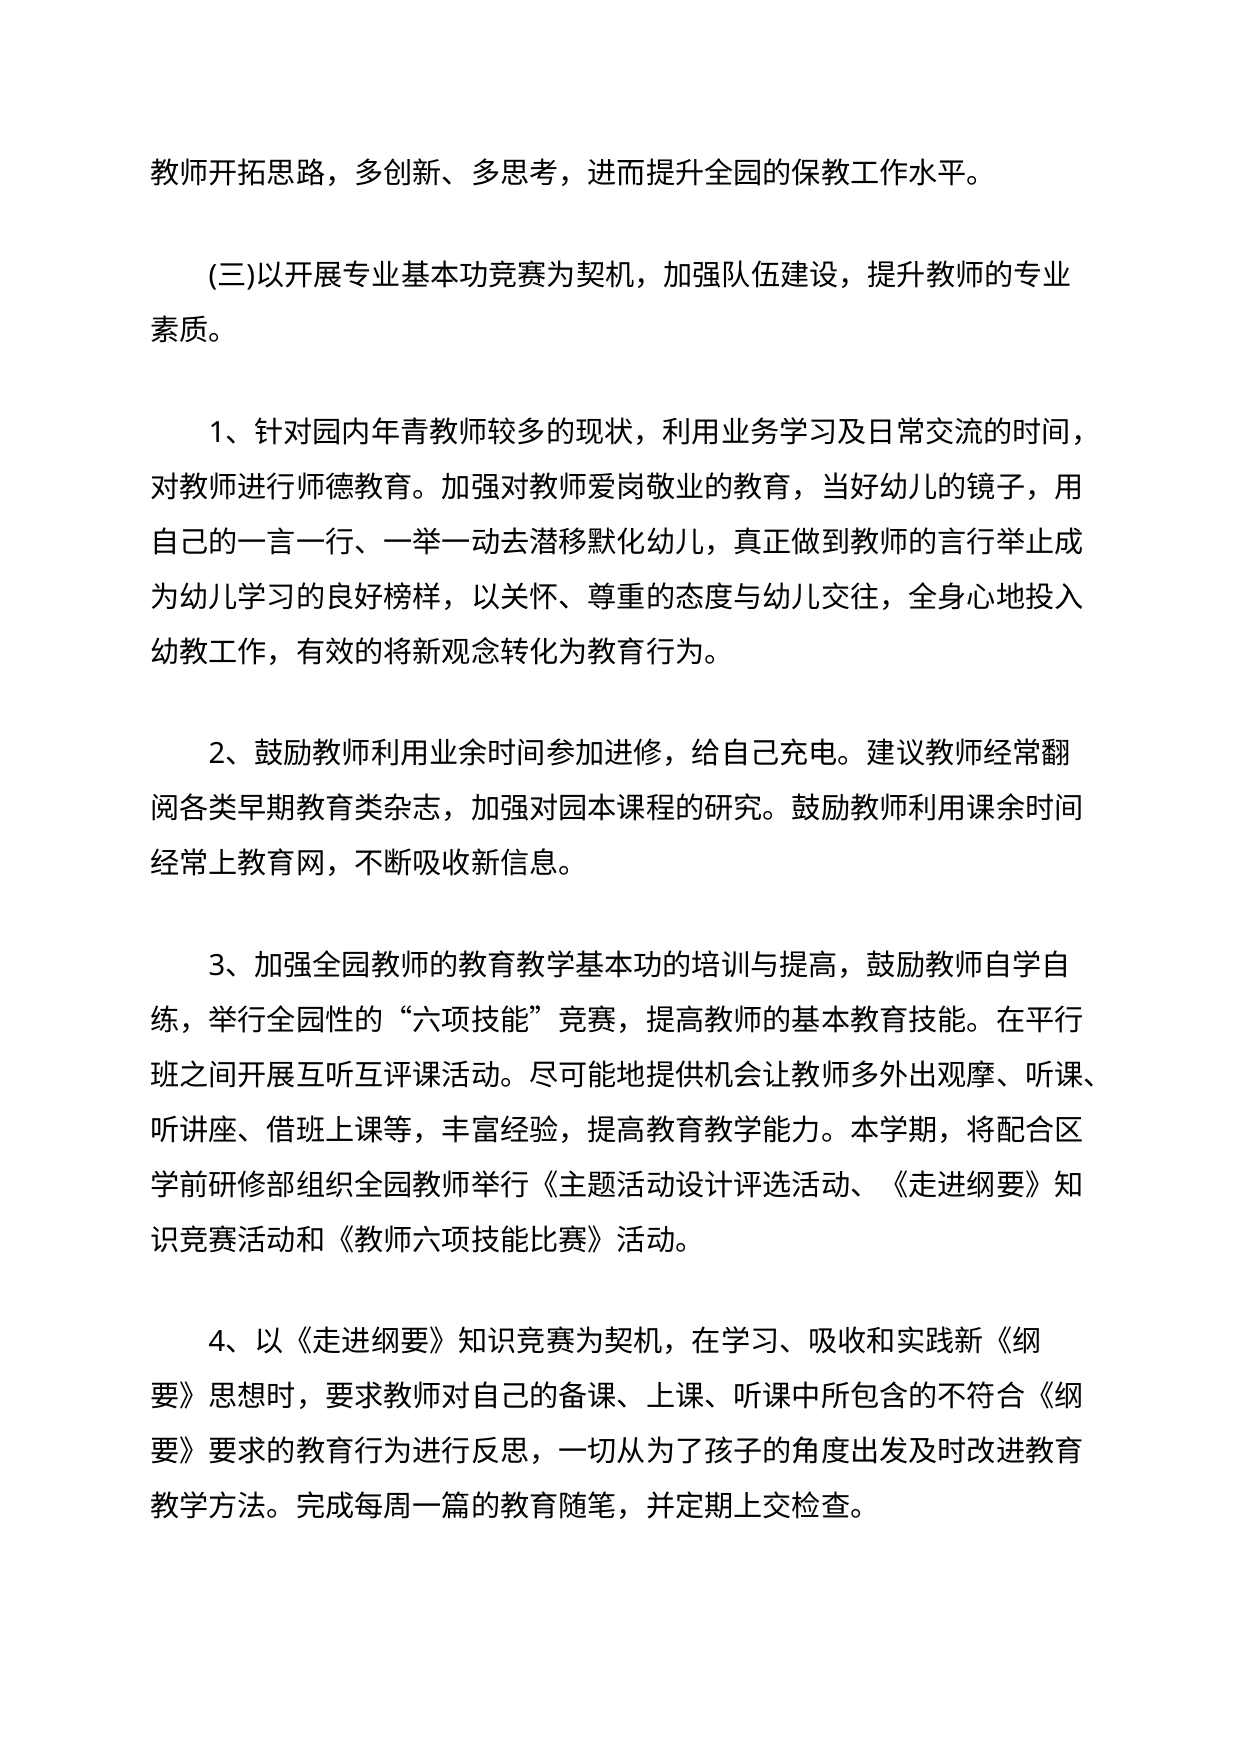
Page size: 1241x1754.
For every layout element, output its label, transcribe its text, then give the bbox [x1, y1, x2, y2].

text 4、以《走进纲要》知识竞赛为契机，在学习、吸收和实践新《纲要》思想时，要求教师对自己的备课、上课、听课中所包含的不符合《纲要》要求的教育行为进行反思，一切从为了孩子的角度出发及时改进教育教学方法。完成每周一篇的教育随笔，并定期上交检查。 [150, 1318, 1090, 1525]
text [150, 150, 1090, 192]
text 2、鼓励教师利用业余时间参加进修，给自己充电。建议教师经常翻阅各类早期教育类杂志，加强对园本课程的研究。鼓励教师利用课余时间经常上教育网，不断吸收新信息。 [150, 730, 1090, 882]
text (三)以开展专业基本功竞赛为契机，加强队伍建设，提升教师的专业素质。 [150, 252, 1090, 349]
text 1、针对园内年青教师较多的现状，利用业务学习及日常交流的时间，对教师进行师德教育。加强对教师爱岗敬业的教育，当好幼儿的镜子，用自己的一言一行、一举一动去潜移默化幼儿，真正做到教师的言行举止成为幼儿学习的良好榜样，以关怀、尊重的态度与幼儿交往，全身心地投入幼教工作，有效的将新观念转化为教育行为。 [150, 408, 1090, 671]
text 3、加强全园教师的教育教学基本功的培训与提高，鼓励教师自学自练，举行全园性的“六项技能”竞赛，提高教师的基本教育技能。在平行班之间开展互听互评课活动。尽可能地提供机会让教师多外出观摩、听课、听讲座、借班上课等，丰富经验，提高教育教学能力。本学期，将配合区学前研修部组织全园教师举行《主题活动设计评选活动、《走进纲要》知识竞赛活动和《教师六项技能比赛》活动。 [150, 942, 1090, 1258]
